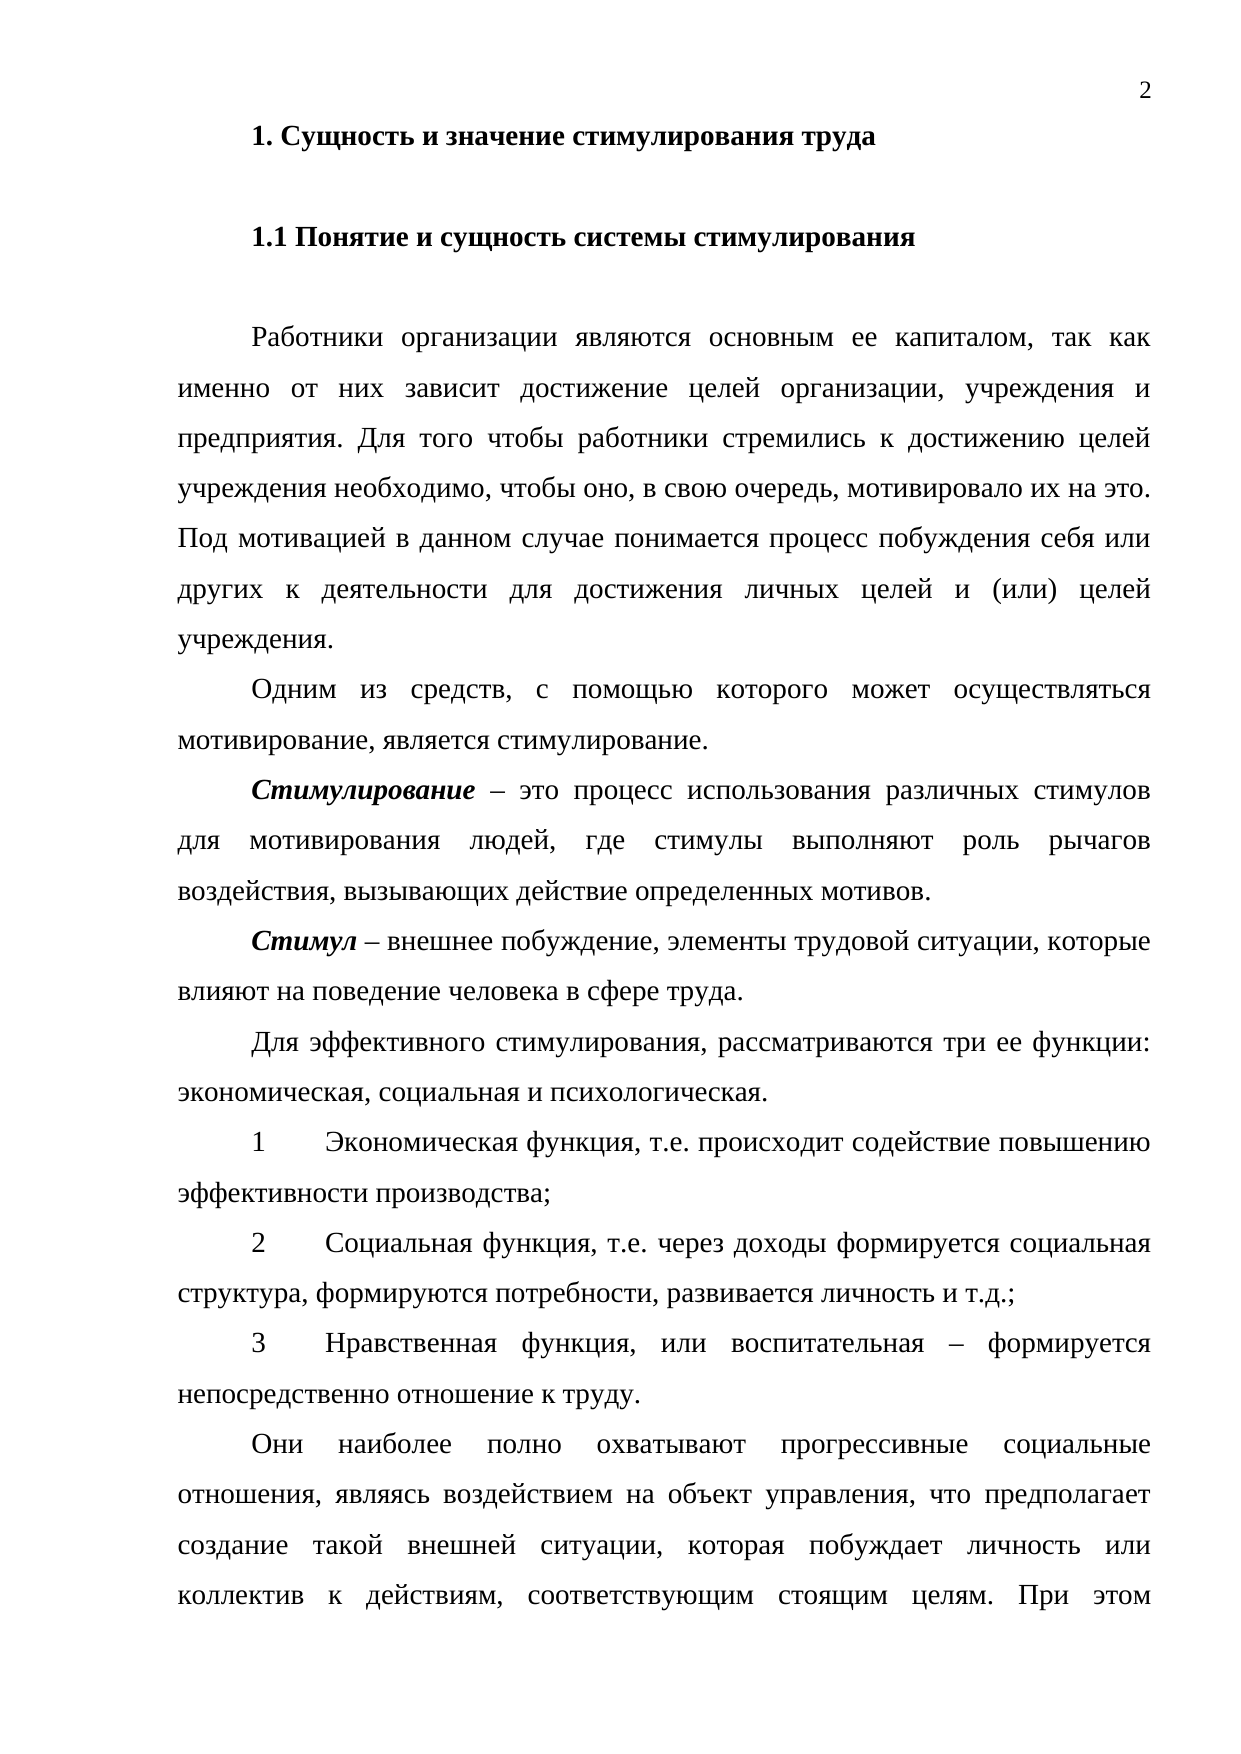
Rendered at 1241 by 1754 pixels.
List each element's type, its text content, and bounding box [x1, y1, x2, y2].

text 1.1 Понятие и сущность системы стимулирования [177, 219, 1152, 252]
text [177, 1426, 1152, 1611]
text 1. Сущность и значение стимулирования труда [177, 118, 1152, 152]
text Работники организации являются основным ее капиталом, так как именно от них зависит достижение целей организации, учреждения и предприятия. Для того чтобы работники стремились к достижению целей учреждения необходимо, чтобы оно, в свою очередь, мотивировало их на это. Под мотивацией в данном случае понимается процесс побуждения себя или других к деятельности для достижения личных целей и (или) целей учреждения. [177, 319, 1152, 655]
text Стимулирование – это процесс использования различных стимулов для мотивирования людей, где стимулы выполняют роль рычагов воздействия, вызывающих действие определенных мотивов. [177, 772, 1152, 906]
list Экономическая функция, т.е. происходит содействие повышению эффективности производства; [177, 1124, 1152, 1208]
text Одним из средств, с помощью которого может осуществляться мотивирование, является стимулирование. [177, 672, 1152, 755]
text Стимул – внешнее побуждение, элементы трудовой ситуации, которые влияют на поведение человека в сфере труда. [177, 923, 1152, 1007]
list Социальная функция, т.е. через доходы формируется социальная структура, формируются потребности, развивается личность и т.д.; [177, 1225, 1152, 1309]
list Нравственная функция, или воспитательная – формируется непосредственно отношение к труду. [177, 1326, 1152, 1409]
text Для эффективного стимулирования, рассматриваются три ее функции: экономическая, социальная и психологическая. [177, 1024, 1152, 1108]
